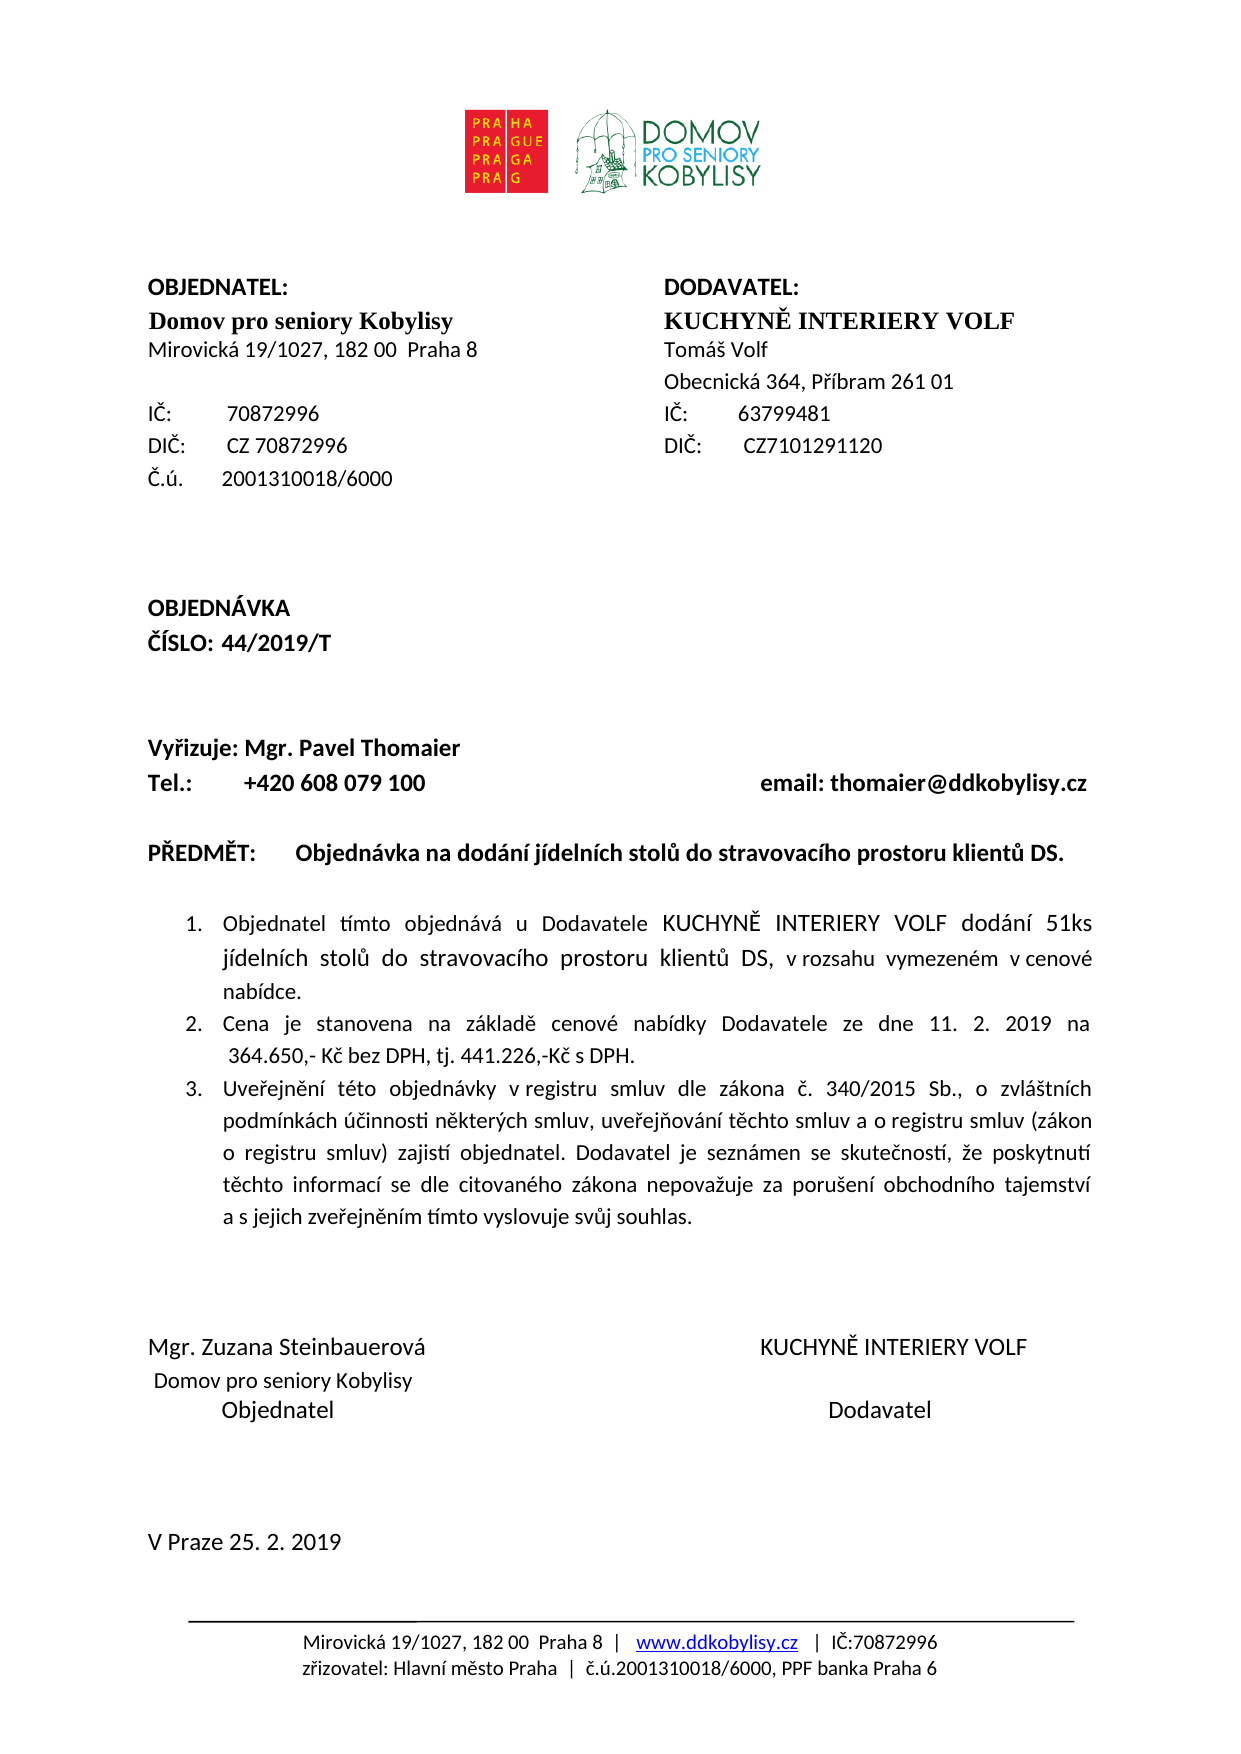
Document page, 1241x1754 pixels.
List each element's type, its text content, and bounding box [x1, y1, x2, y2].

subtitle Domov pro seniory Kobylisy KUCHYNĚ INTERIERY VOLF [148, 306, 1092, 335]
text ČÍSLO: 44/2019/T [148, 627, 1092, 658]
text Vyřizuje: Mgr. Pavel Thomaier [148, 732, 1092, 763]
text DIČ: CZ 70872996 DIČ: CZ7101291120 [148, 432, 1092, 459]
list Uveřejnění této objednávky v registru smluv dle zákona č. 340/2015 Sb., o zvláštních podmínkách účinnosti některých smluv, uveřejňování těchto smluv a o registru smluv (zákon o registru smluv) zajistí objednatel. Dodavatel je seznámen se skutečností, že poskytnutí těchto informací se dle citovaného zákona nepovažuje za porušení obchodního tajemství a s jejich zveřejněním tímto vyslovuje svůj souhlas. [185, 1074, 1092, 1231]
text OBJEDNATEL: DODAVATEL: [148, 271, 1092, 302]
text V Praze 25. 2. 2019 [148, 1526, 1092, 1557]
text Mirovická 19/1027, 182 00 Praha 8 Tomáš Volf [148, 335, 1092, 363]
text OBJEDNÁVKA [148, 592, 1092, 623]
text Objednatel Dodavatel [148, 1394, 1092, 1425]
text PŘEDMĚT: Objednávka na dodání jídelních stolů do stravovacího prostoru klientů DS. [148, 837, 1092, 868]
text Tel.: +420 608 079 100 email: thomaier@ddkobylisy.cz [148, 767, 1092, 798]
text Mgr. Zuzana Steinbauerová KUCHYNĚ INTERIERY VOLF [148, 1331, 1092, 1362]
list Cena je stanovena na základě cenové nabídky Dodavatele ze dne 11. 2. 2019 na 364.650,- Kč bez DPH, tj. 441.226,-Kč s DPH. [185, 1009, 1092, 1069]
subtitle Domov pro seniory Kobylisy [148, 1366, 1092, 1394]
text Č.ú. 2001310018/6000 [148, 464, 1092, 492]
text IČ: 70872996 IČ: 63799481 [148, 399, 1092, 427]
list Objednatel tímto objednává u Dodavatele KUCHYNĚ INTERIERY VOLF dodání 51ks jídelních stolů do stravovacího prostoru klientů DS, v rozsahu vymezeném v cenové nabídce. [185, 907, 1092, 1005]
text Obecnická 364, Příbram 261 01 [148, 367, 1092, 395]
picture [456, 101, 771, 202]
